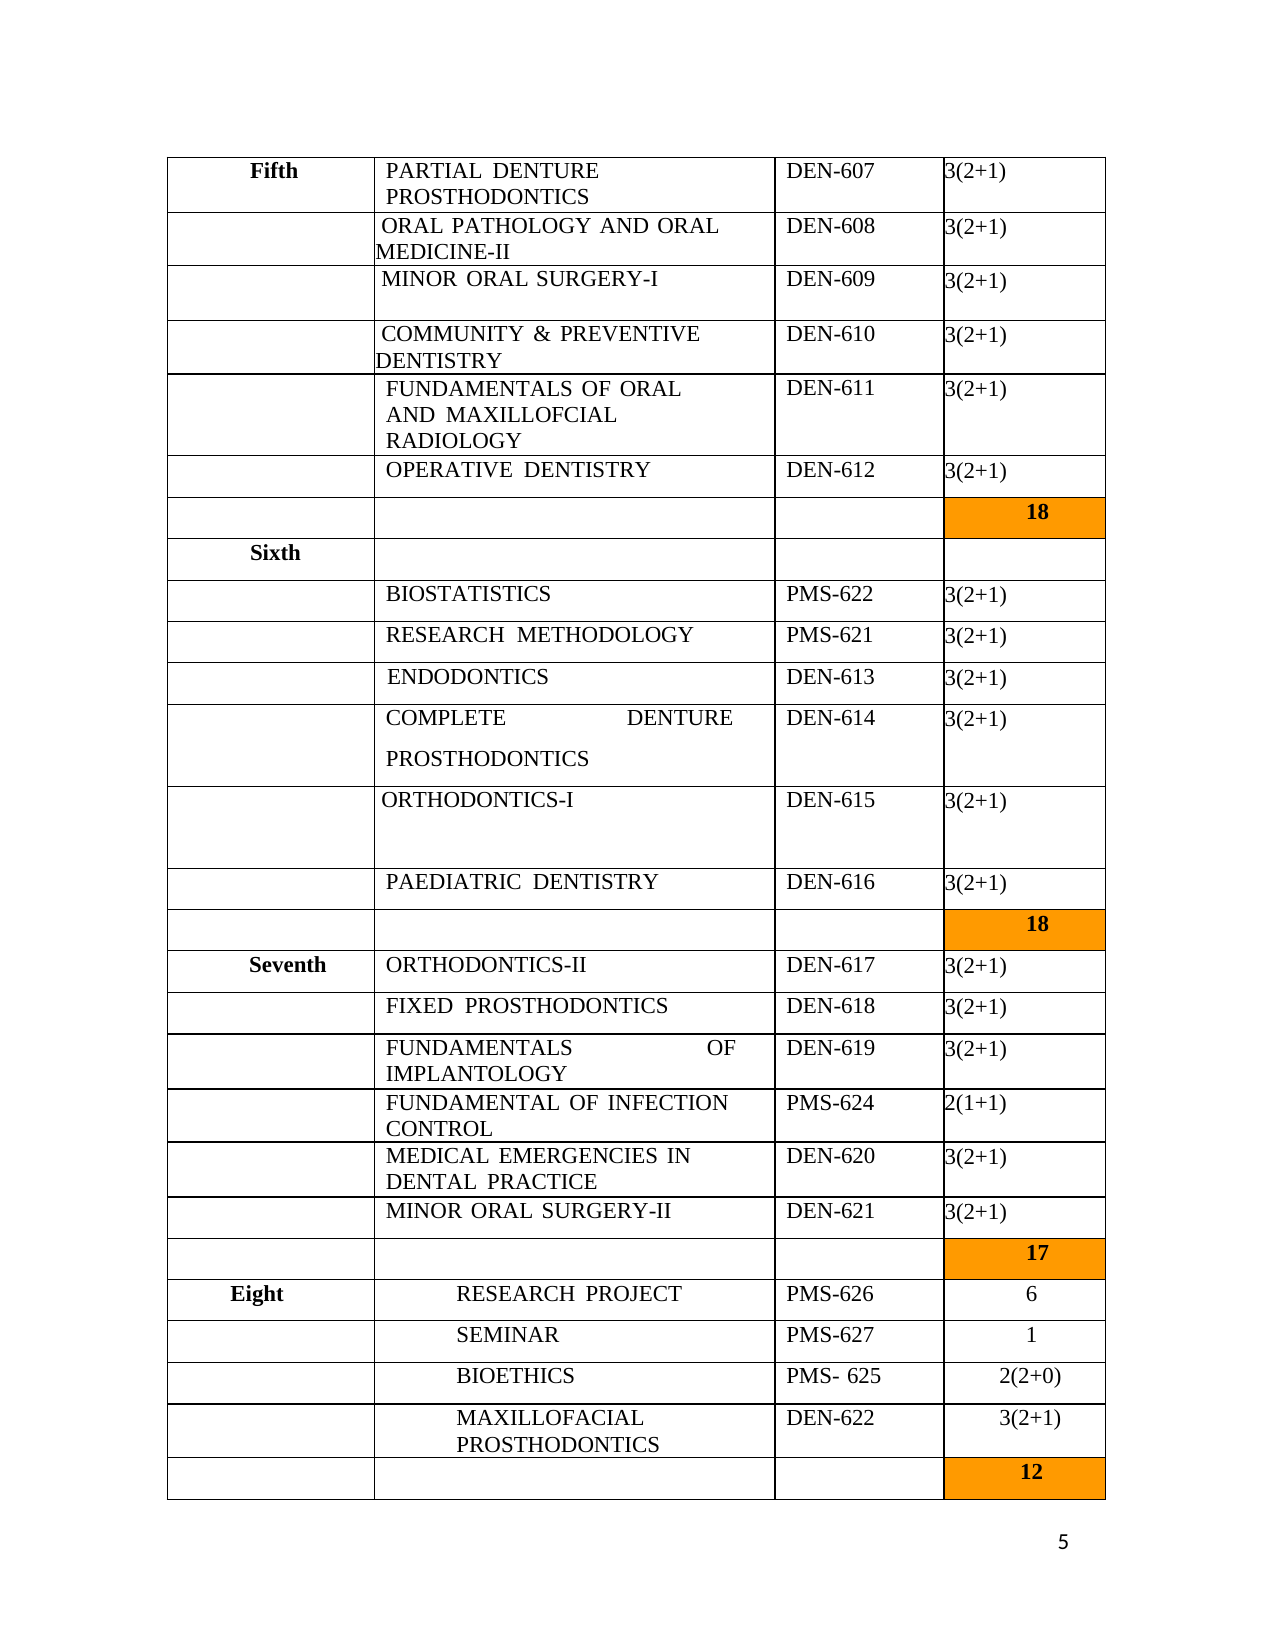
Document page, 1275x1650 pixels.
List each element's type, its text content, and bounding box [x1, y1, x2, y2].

table_cell SEMINAR [375, 1321, 774, 1362]
table_cell [945, 539, 1105, 579]
table_cell [168, 910, 374, 950]
table_cell DEN-612 [776, 456, 943, 497]
table_cell [168, 1458, 374, 1499]
table_cell 2(2+0) [945, 1363, 1105, 1403]
table_cell 18 [945, 910, 1105, 950]
table_header Fifth [168, 158, 374, 212]
table_header 3(2+1) [945, 158, 1105, 212]
table_cell [375, 498, 774, 538]
table_cell [168, 1321, 374, 1362]
table_cell PMS-627 [776, 1321, 943, 1362]
table_cell DEN-614 [776, 705, 943, 786]
table_cell DEN-613 [776, 663, 943, 704]
table_cell FIXED PROSTHODONTICS [375, 993, 774, 1033]
table_cell 3(2+1) [945, 375, 1105, 455]
table_cell [168, 993, 374, 1033]
table_cell MINOR ORAL SURGERY-II [375, 1198, 774, 1238]
table_cell 3(2+1) [945, 1035, 1105, 1088]
table_cell ORTHODONTICS-II [375, 951, 774, 992]
table_cell 12 [945, 1458, 1105, 1499]
table_cell Seventh [168, 951, 374, 992]
table_cell [168, 266, 374, 320]
table_cell DEN-617 [776, 951, 943, 992]
table_cell COMPLETE DENTURE PROSTHODONTICS [375, 705, 774, 786]
table_cell 2(1+1) [945, 1090, 1105, 1141]
table_cell ORTHODONTICS-I [375, 787, 774, 868]
table_cell FUNDAMENTALS OF IMPLANTOLOGY [375, 1035, 774, 1088]
table_cell DEN-622 [776, 1405, 943, 1457]
table_header DEN-607 [776, 158, 943, 212]
table_cell 3(2+1) [945, 456, 1105, 497]
table_cell [168, 1405, 374, 1457]
table_cell DEN-615 [776, 787, 943, 868]
table_cell [168, 456, 374, 497]
table_cell [168, 321, 374, 373]
table_cell [168, 581, 374, 621]
table_cell 3(2+1) [945, 1143, 1105, 1196]
table_cell [168, 1090, 374, 1141]
table_cell 3(2+1) [945, 213, 1105, 265]
table_cell [168, 498, 374, 538]
table_cell [168, 1035, 374, 1088]
table_cell [168, 869, 374, 909]
table_cell [168, 705, 374, 786]
table_cell 18 [945, 498, 1105, 538]
table_cell FUNDAMENTAL OF INFECTION CONTROL [375, 1090, 774, 1141]
table_cell 3(2+1) [945, 266, 1105, 320]
table_cell 3(2+1) [945, 787, 1105, 868]
table_cell [168, 213, 374, 265]
table_cell ENDODONTICS [375, 663, 774, 704]
table_cell DEN-618 [776, 993, 943, 1033]
table_cell [375, 539, 774, 579]
table_cell COMMUNITY & PREVENTIVE DENTISTRY [375, 321, 774, 373]
table_cell BIOSTATISTICS [375, 581, 774, 621]
table_cell DEN-620 [776, 1143, 943, 1196]
table_cell PMS-621 [776, 622, 943, 662]
table_cell DEN-621 [776, 1198, 943, 1238]
table_cell PMS- 625 [776, 1363, 943, 1403]
table_cell [168, 1198, 374, 1238]
table_cell PMS-624 [776, 1090, 943, 1141]
table_cell [375, 1458, 774, 1499]
table_cell [168, 1363, 374, 1403]
table_cell [168, 787, 374, 868]
table_cell 6 [945, 1280, 1105, 1320]
table_cell 3(2+1) [945, 622, 1105, 662]
table_cell 3(2+1) [945, 869, 1105, 909]
table_cell DEN-619 [776, 1035, 943, 1088]
table_cell [168, 1239, 374, 1279]
table_cell 3(2+1) [945, 321, 1105, 373]
table_cell ORAL PATHOLOGY AND ORAL MEDICINE-II [375, 213, 774, 265]
table_cell [776, 910, 943, 950]
table_cell [776, 498, 943, 538]
table_cell [375, 1239, 774, 1279]
table_cell [168, 663, 374, 704]
table_cell [776, 539, 943, 579]
table_cell DEN-610 [776, 321, 943, 373]
table_cell MAXILLOFACIAL PROSTHODONTICS [375, 1405, 774, 1457]
table_cell Eight [168, 1280, 374, 1320]
table_cell [375, 910, 774, 950]
table_cell 3(2+1) [945, 1198, 1105, 1238]
table_cell PAEDIATRIC DENTISTRY [375, 869, 774, 909]
table_cell PMS-622 [776, 581, 943, 621]
table_cell [776, 1458, 943, 1499]
table_cell 17 [945, 1239, 1105, 1279]
table_cell MINOR ORAL SURGERY-I [375, 266, 774, 320]
table_cell 1 [945, 1321, 1105, 1362]
table_cell DEN-609 [776, 266, 943, 320]
table_cell [168, 1143, 374, 1196]
table_cell DEN-616 [776, 869, 943, 909]
table_cell DEN-611 [776, 375, 943, 455]
table_cell 3(2+1) [945, 1405, 1105, 1457]
table_cell Sixth [168, 539, 374, 579]
table_cell [776, 1239, 943, 1279]
table_cell 3(2+1) [945, 581, 1105, 621]
table_cell MEDICAL EMERGENCIES IN DENTAL PRACTICE [375, 1143, 774, 1196]
table_cell 3(2+1) [945, 705, 1105, 786]
table_cell [168, 622, 374, 662]
table_cell BIOETHICS [375, 1363, 774, 1403]
table_cell 3(2+1) [945, 993, 1105, 1033]
table_cell OPERATIVE DENTISTRY [375, 456, 774, 497]
table_cell RESEARCH METHODOLOGY [375, 622, 774, 662]
table_cell 3(2+1) [945, 951, 1105, 992]
table_cell RESEARCH PROJECT [375, 1280, 774, 1320]
table_cell 3(2+1) [945, 663, 1105, 704]
table_cell DEN-608 [776, 213, 943, 265]
table_cell [168, 375, 374, 455]
table_cell FUNDAMENTALS OF ORAL AND MAXILLOFCIAL RADIOLOGY [375, 375, 774, 455]
table_cell PMS-626 [776, 1280, 943, 1320]
table_header PARTIAL DENTURE PROSTHODONTICS [375, 158, 774, 212]
